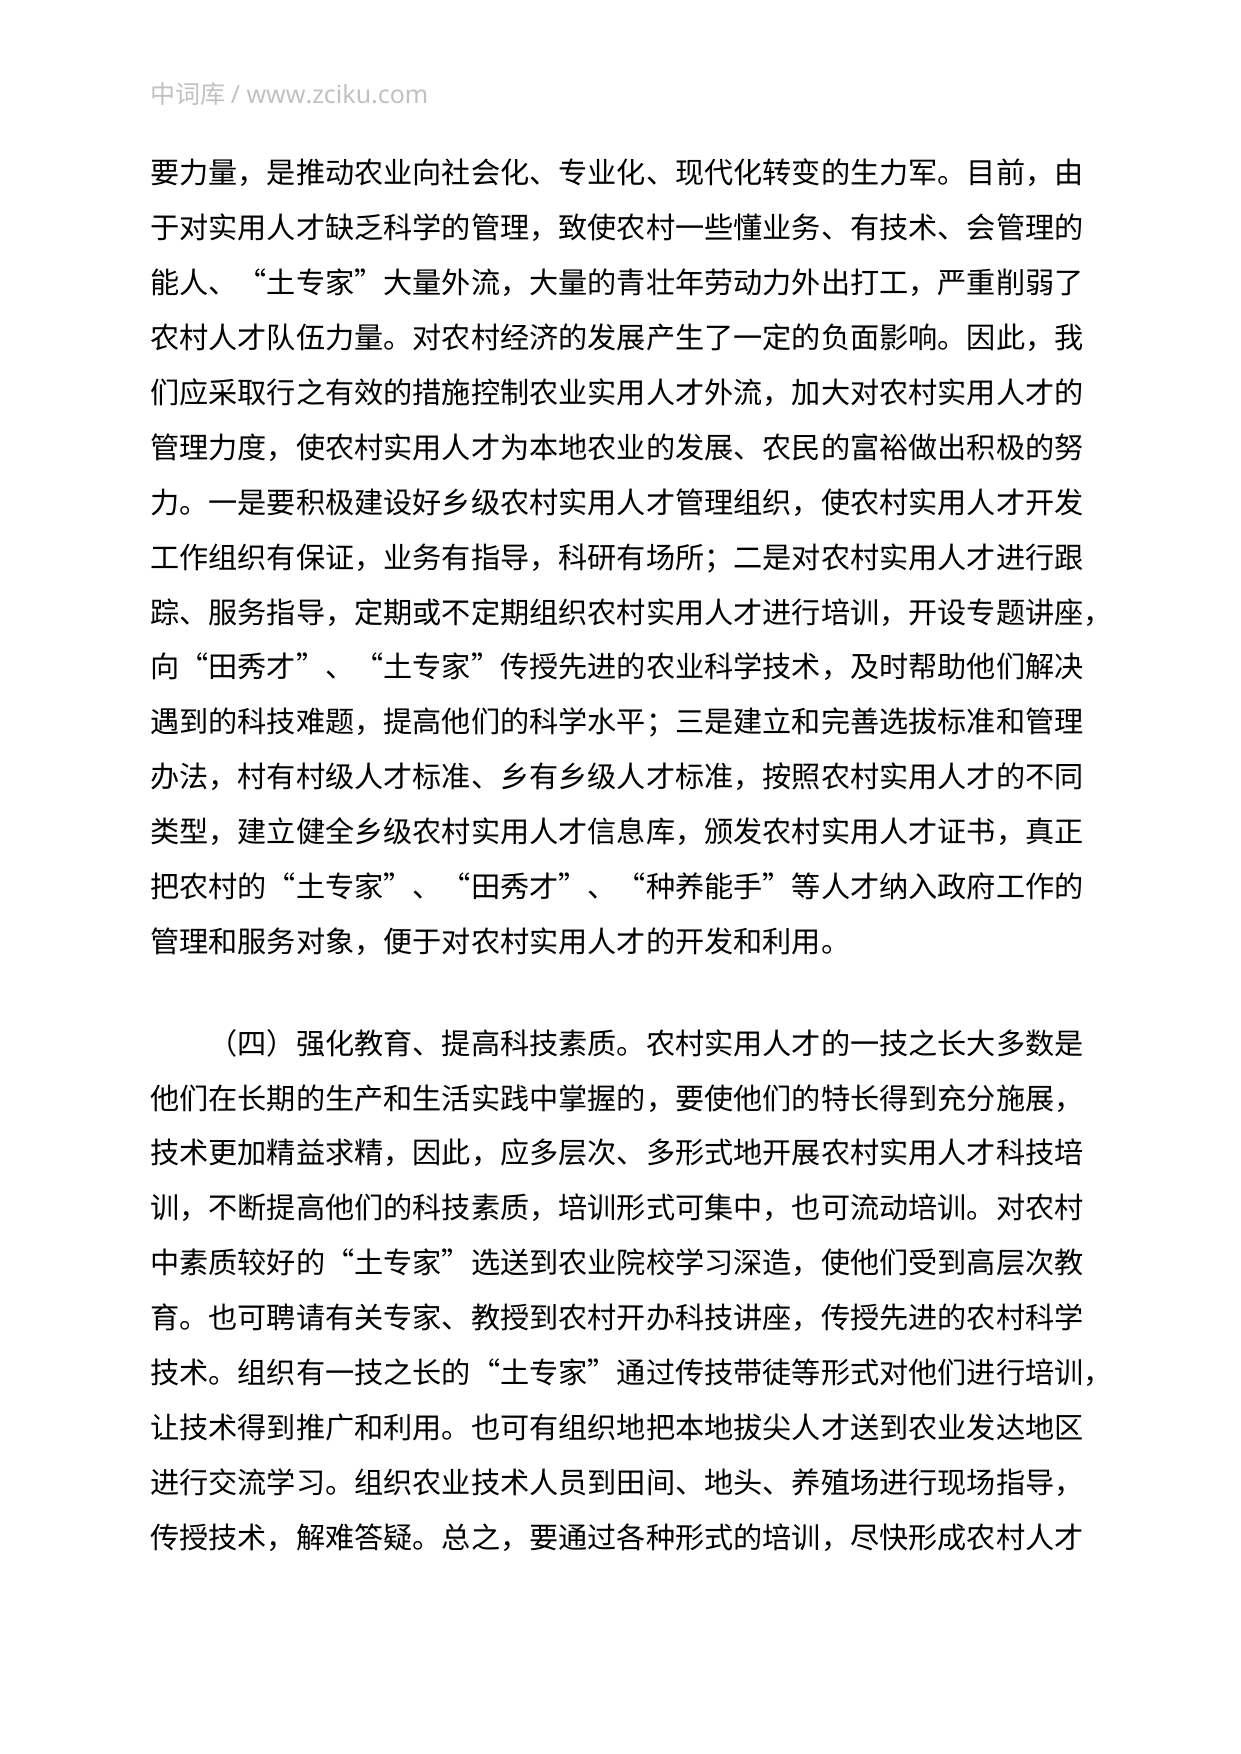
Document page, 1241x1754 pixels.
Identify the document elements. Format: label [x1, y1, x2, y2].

text [150, 1020, 1090, 1557]
text [150, 150, 1090, 961]
